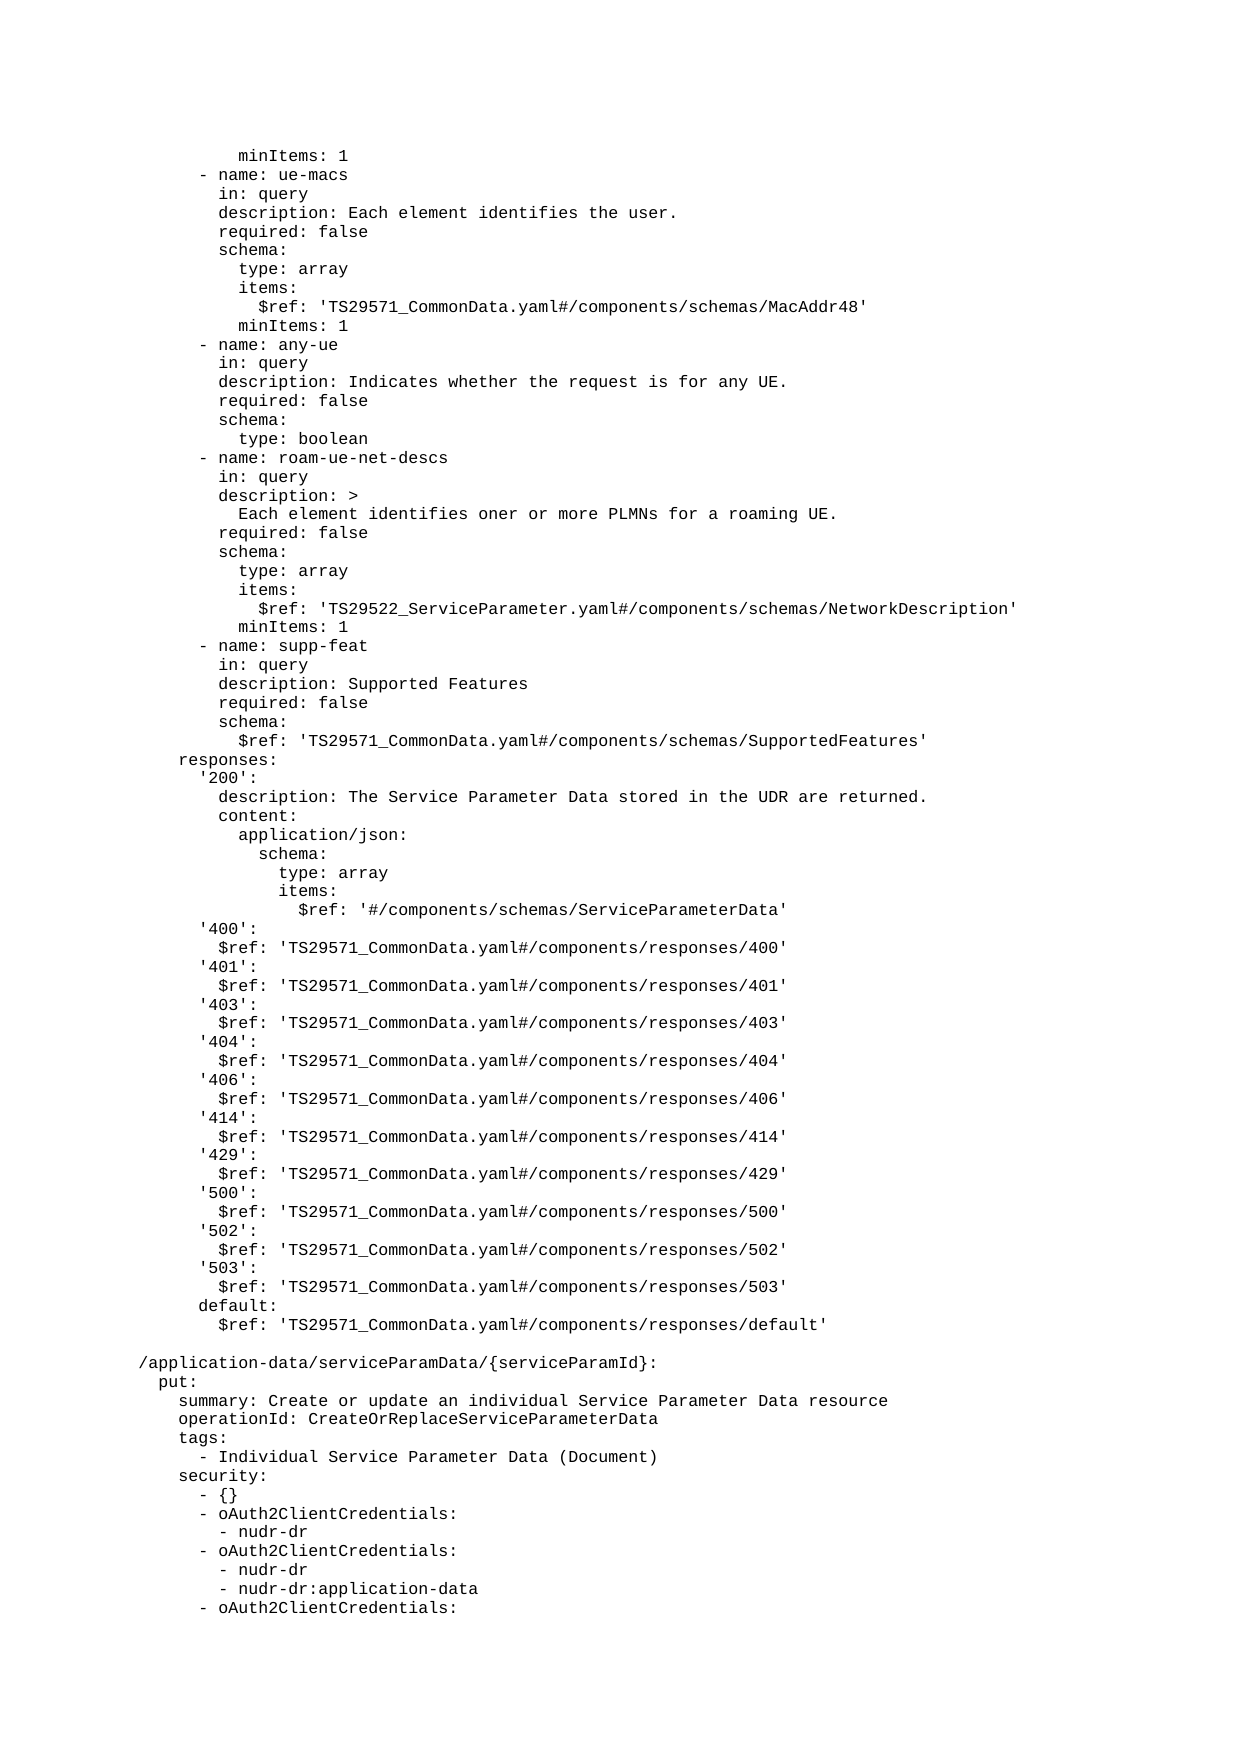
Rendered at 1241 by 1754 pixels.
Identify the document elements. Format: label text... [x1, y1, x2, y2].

text description: > [118, 487, 1122, 506]
text '406': [118, 1072, 1122, 1090]
text in: query [118, 657, 1122, 676]
text Each element identifies oner or more PLMNs for a roaming UE. [118, 506, 1122, 525]
text - nudr-dr [118, 1524, 1122, 1543]
text $ref: 'TS29571_CommonData.yaml#/components/responses/414' [118, 1128, 1122, 1147]
text type: array [118, 864, 1122, 883]
text application/json: [118, 826, 1122, 845]
text - oAuth2ClientCredentials: [118, 1505, 1122, 1524]
text - name: any-ue [118, 336, 1122, 355]
text items: [118, 280, 1122, 298]
text minItems: 1 [118, 317, 1122, 336]
text required: false [118, 393, 1122, 412]
text '400': [118, 921, 1122, 939]
text - name: roam-ue-net-descs [118, 449, 1122, 468]
text '500': [118, 1185, 1122, 1203]
text schema: [118, 845, 1122, 864]
text - Individual Service Parameter Data (Document) [118, 1449, 1122, 1467]
text schema: [118, 412, 1122, 431]
text $ref: 'TS29571_CommonData.yaml#/components/responses/400' [118, 939, 1122, 958]
text $ref: 'TS29571_CommonData.yaml#/components/responses/404' [118, 1053, 1122, 1072]
text required: false [118, 694, 1122, 713]
text - name: supp-feat [118, 638, 1122, 657]
text schema: [118, 713, 1122, 732]
text items: [118, 883, 1122, 902]
text $ref: 'TS29571_CommonData.yaml#/components/responses/429' [118, 1166, 1122, 1185]
text security: [118, 1467, 1122, 1486]
text $ref: 'TS29571_CommonData.yaml#/components/responses/403' [118, 1015, 1122, 1034]
text description: The Service Parameter Data stored in the UDR are returned. [118, 789, 1122, 808]
text '414': [118, 1109, 1122, 1128]
text in: query [118, 355, 1122, 374]
text $ref: '#/components/schemas/ServiceParameterData' [118, 902, 1122, 921]
text $ref: 'TS29571_CommonData.yaml#/components/responses/default' [118, 1317, 1122, 1336]
text $ref: 'TS29571_CommonData.yaml#/components/responses/502' [118, 1241, 1122, 1260]
text description: Supported Features [118, 676, 1122, 694]
text '200': [118, 770, 1122, 789]
text '503': [118, 1260, 1122, 1279]
text - {} [118, 1486, 1122, 1505]
text - oAuth2ClientCredentials: [118, 1543, 1122, 1562]
text required: false [118, 223, 1122, 242]
text minItems: 1 [118, 148, 1122, 167]
text type: boolean [118, 431, 1122, 449]
text summary: Create or update an individual Service Parameter Data resource [118, 1392, 1122, 1411]
text $ref: 'TS29571_CommonData.yaml#/components/responses/503' [118, 1279, 1122, 1298]
text '404': [118, 1034, 1122, 1053]
text $ref: 'TS29571_CommonData.yaml#/components/responses/401' [118, 977, 1122, 996]
text $ref: 'TS29571_CommonData.yaml#/components/schemas/MacAddr48' [118, 298, 1122, 317]
text in: query [118, 468, 1122, 487]
text required: false [118, 525, 1122, 544]
text $ref: 'TS29571_CommonData.yaml#/components/responses/406' [118, 1090, 1122, 1109]
text - nudr-dr [118, 1562, 1122, 1581]
text /application-data/serviceParamData/{serviceParamId}: [118, 1354, 1122, 1373]
text operationId: CreateOrReplaceServiceParameterData [118, 1411, 1122, 1430]
text schema: [118, 242, 1122, 261]
text - oAuth2ClientCredentials: [118, 1599, 1122, 1618]
text $ref: 'TS29522_ServiceParameter.yaml#/components/schemas/NetworkDescription' [118, 600, 1122, 619]
text default: [118, 1298, 1122, 1317]
text '502': [118, 1222, 1122, 1241]
text type: array [118, 261, 1122, 280]
text '429': [118, 1147, 1122, 1166]
text schema: [118, 544, 1122, 562]
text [118, 204, 1122, 223]
text in: query [118, 185, 1122, 204]
text - name: ue-macs [118, 167, 1122, 185]
text put: [118, 1373, 1122, 1392]
text type: array [118, 562, 1122, 581]
text items: [118, 581, 1122, 600]
text '403': [118, 996, 1122, 1015]
text minItems: 1 [118, 619, 1122, 638]
text $ref: 'TS29571_CommonData.yaml#/components/schemas/SupportedFeatures' [118, 732, 1122, 751]
text - nudr-dr:application-data [118, 1581, 1122, 1599]
text description: Indicates whether the request is for any UE. [118, 374, 1122, 393]
text responses: [118, 751, 1122, 770]
text tags: [118, 1430, 1122, 1449]
text content: [118, 808, 1122, 826]
text '401': [118, 958, 1122, 977]
text $ref: 'TS29571_CommonData.yaml#/components/responses/500' [118, 1203, 1122, 1222]
